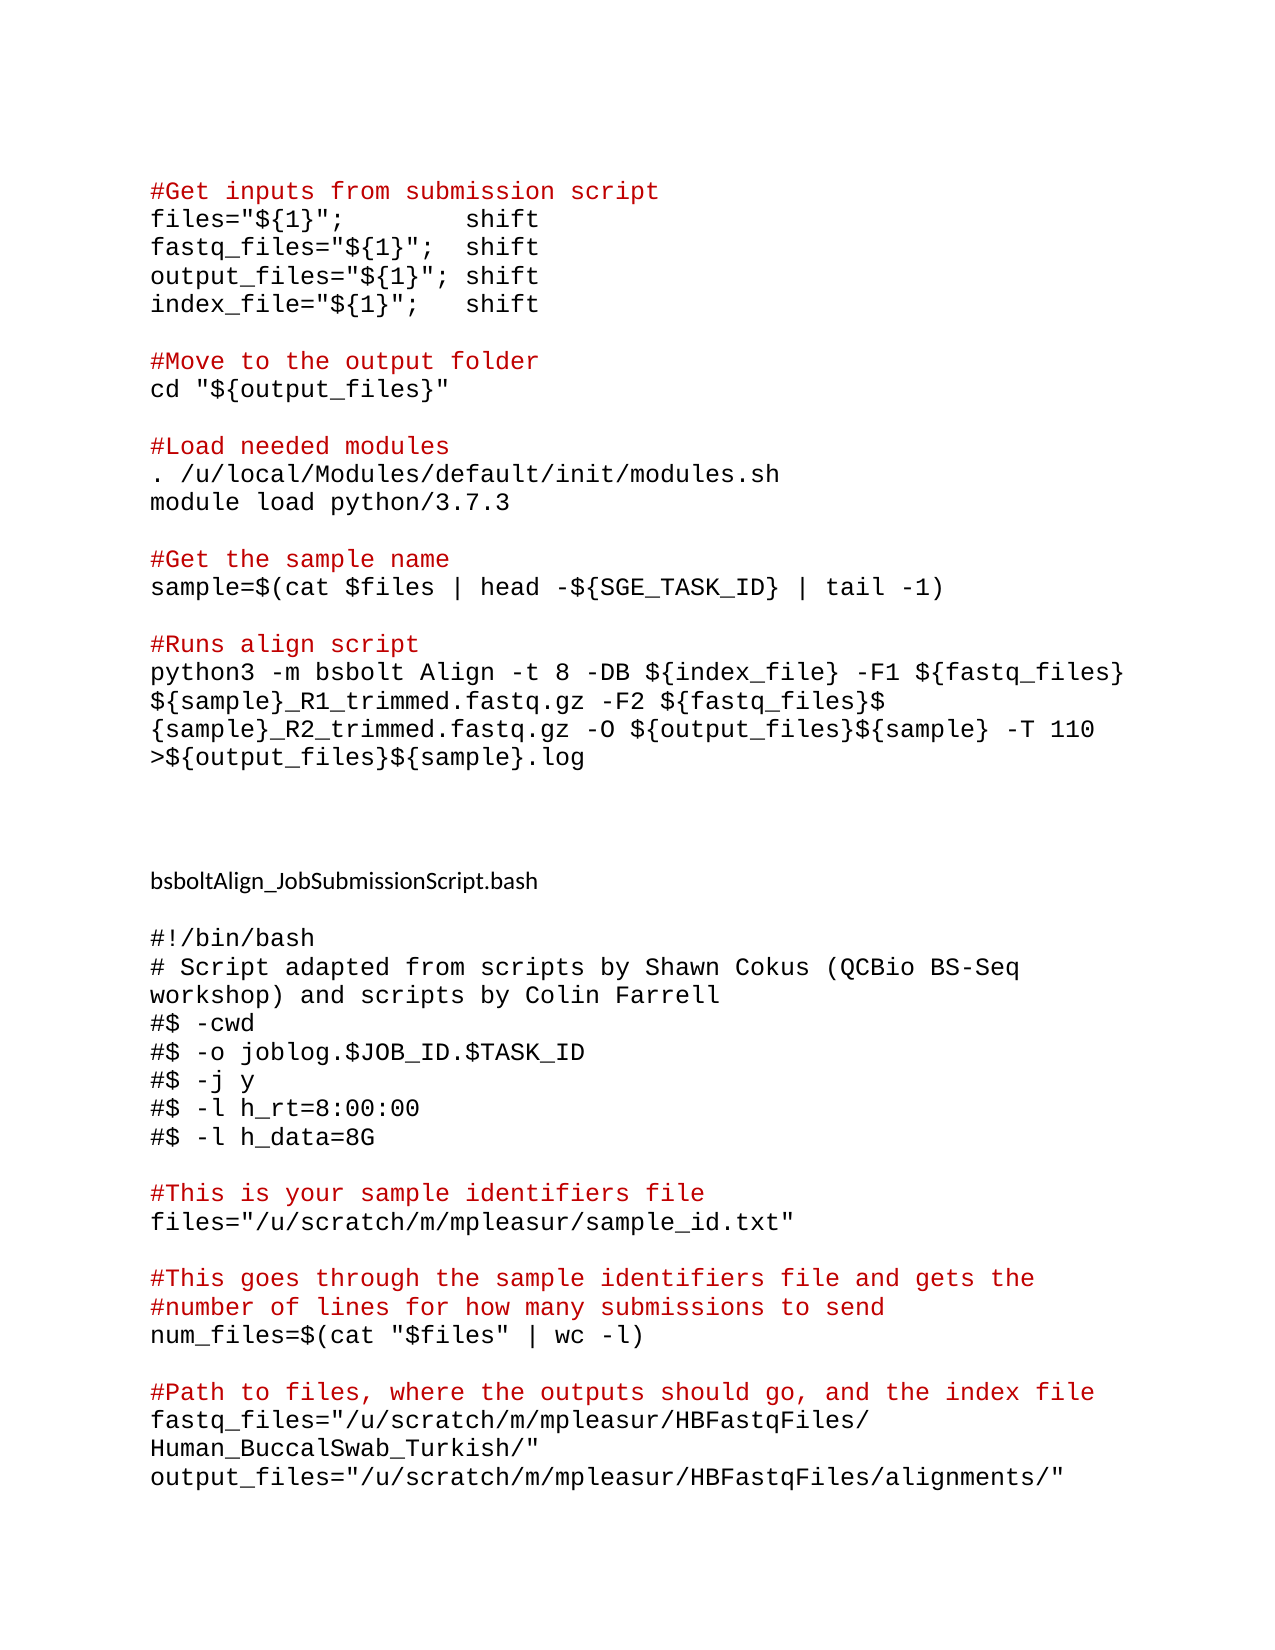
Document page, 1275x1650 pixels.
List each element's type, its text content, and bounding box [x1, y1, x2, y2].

text #Path to files, where the outputs should go, and the index file [150, 1379, 1125, 1408]
text #This is your sample identifiers file [150, 1181, 1125, 1209]
text module load python/3.7.3 [150, 490, 1125, 518]
text num_files=$(cat "$files" | wc -l) [150, 1323, 1125, 1351]
text #$ -l h_rt=8:00:00 [150, 1096, 1125, 1124]
text sample=$(cat $files | head -${SGE_TASK_ID} | tail -1) [150, 575, 1125, 603]
text python3 -m bsbolt Align -t 8 -DB ${index_file} -F1 ${fastq_files}${sample}_R1_trimmed.fastq.gz -F2 ${fastq_files}${sample}_R2_trimmed.fastq.gz -O ${output_files}${sample} -T 110 >${output_files}${sample}.log [150, 660, 1125, 773]
text fastq_files="${1}"; shift [150, 235, 1125, 263]
text index_file="${1}"; shift [150, 292, 1125, 320]
text fastq_files="/u/scratch/m/mpleasur/HBFastqFiles/Human_BuccalSwab_Turkish/" [150, 1408, 1125, 1464]
text #$ -j y [150, 1068, 1125, 1096]
text #Runs align script [150, 632, 1125, 660]
text files="${1}"; shift [150, 207, 1125, 235]
text output_files="${1}"; shift [150, 263, 1125, 292]
text #$ -o joblog.$JOB_ID.$TASK_ID [150, 1039, 1125, 1068]
text # Script adapted from scripts by Shawn Cokus (QCBio BS-Seq workshop) and scripts by Colin Farrell [150, 954, 1125, 1011]
text files="/u/scratch/m/mpleasur/sample_id.txt" [150, 1209, 1125, 1238]
text output_files="/u/scratch/m/mpleasur/HBFastqFiles/alignments/" [150, 1464, 1125, 1493]
text #Get the sample name [150, 547, 1125, 575]
text . /u/local/Modules/default/init/modules.sh [150, 462, 1125, 490]
text #This goes through the sample identifiers file and gets the #number of lines for how many submissions to send [150, 1266, 1125, 1323]
text bsboltAlign_JobSubmissionScript.bash [150, 865, 1125, 895]
text #Load needed modules [150, 433, 1125, 462]
text #Move to the output folder [150, 348, 1125, 377]
text #Get inputs from submission script [150, 178, 1125, 207]
text #$ -l h_data=8G [150, 1124, 1125, 1153]
text #!/bin/bash [150, 926, 1125, 954]
text #$ -cwd [150, 1011, 1125, 1039]
text cd "${output_files}" [150, 377, 1125, 405]
